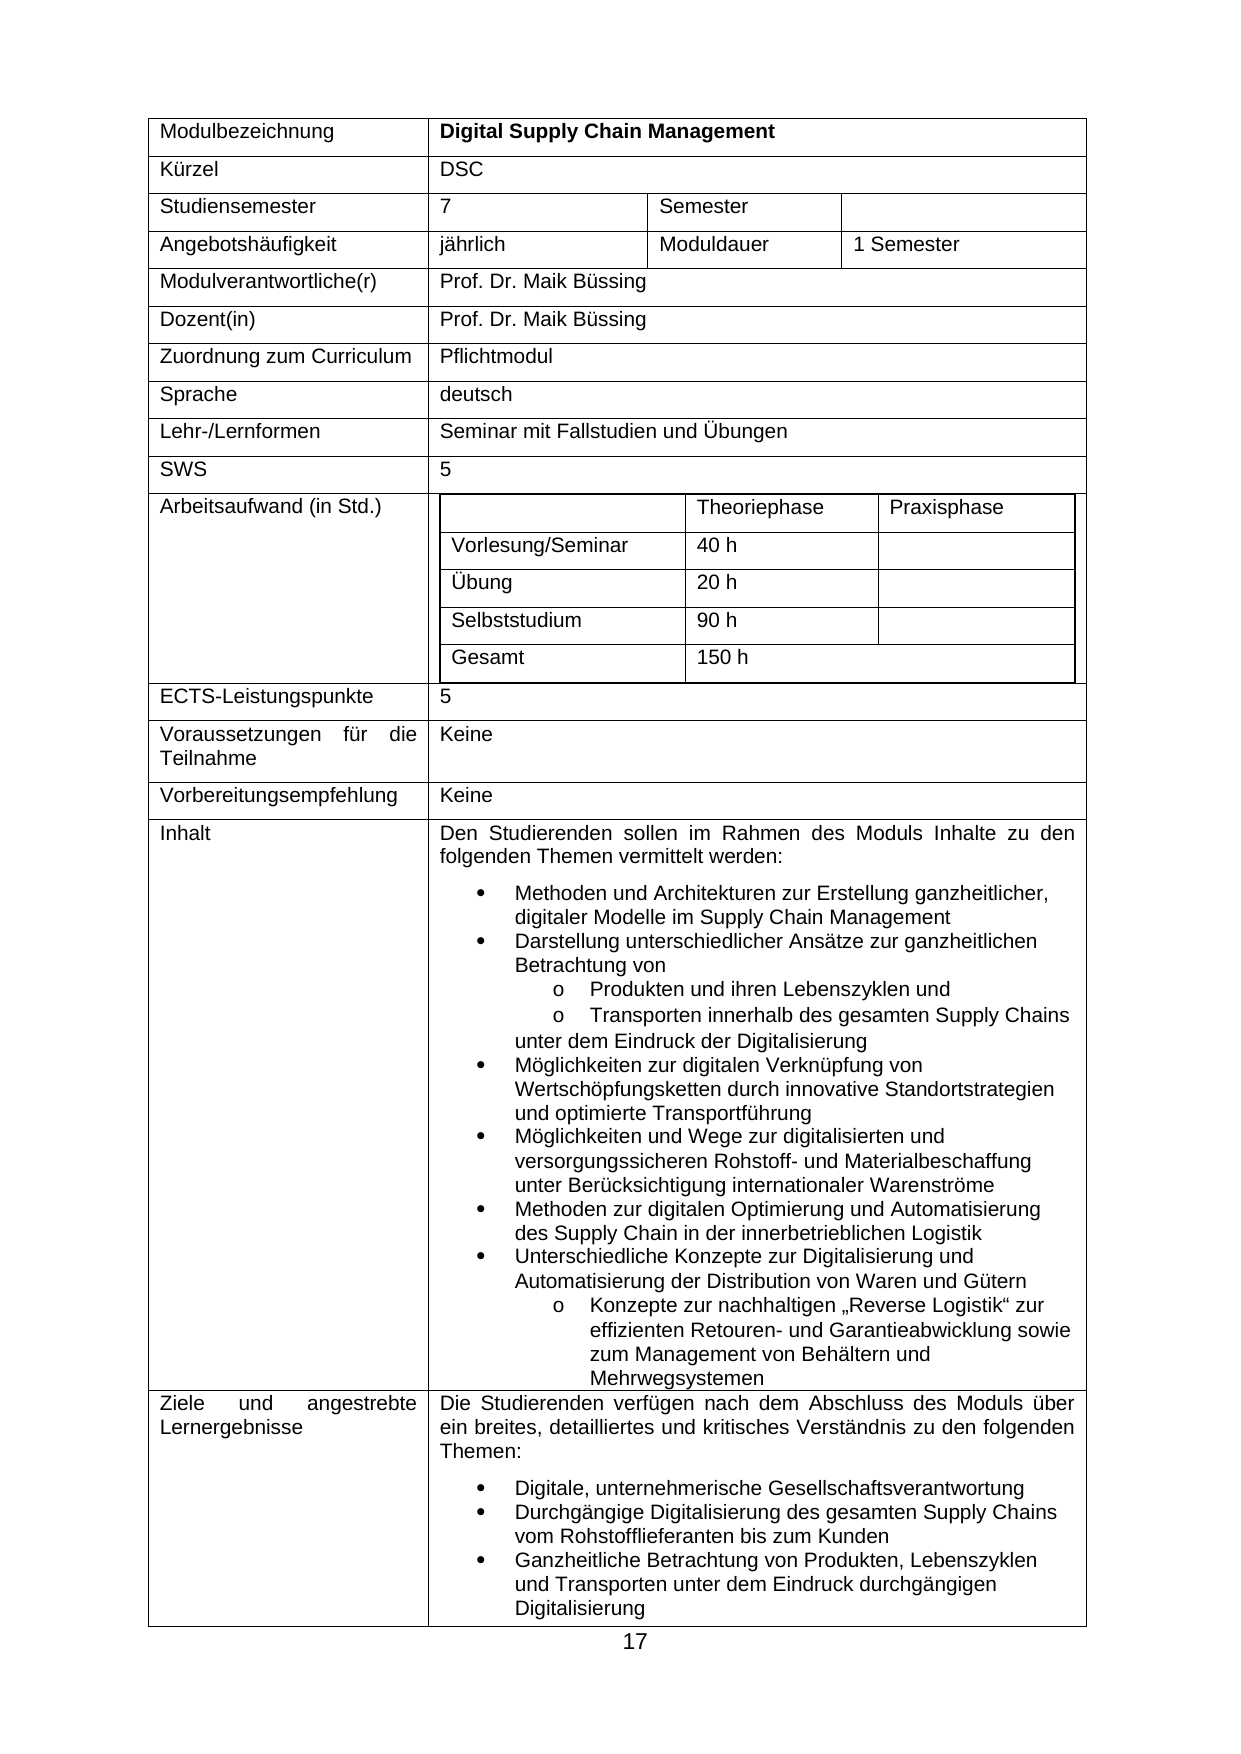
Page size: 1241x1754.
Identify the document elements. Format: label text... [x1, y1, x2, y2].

table_cell [686, 570, 878, 607]
table_cell ECTS-Leistungspunkte [149, 684, 428, 720]
table_cell [879, 533, 1074, 569]
table_cell DSC [429, 157, 1086, 193]
table_cell Dozent(in) [149, 307, 428, 343]
table_cell [879, 570, 1074, 607]
table_cell Moduldauer [648, 232, 841, 268]
table_cell [441, 608, 685, 644]
table_cell [1076, 494, 1086, 683]
table_cell Modulverantwortliche(r) [149, 269, 428, 306]
table_cell [429, 494, 439, 683]
table_cell [842, 194, 1086, 231]
table_cell Voraussetzungen für die Teilnahme [149, 721, 428, 782]
table_cell Keine [429, 783, 1086, 819]
table_cell deutsch [429, 382, 1086, 418]
table_cell Sprache [149, 382, 428, 418]
table_cell [441, 570, 685, 607]
table_cell Keine [429, 721, 1086, 782]
table_cell SWS [149, 457, 428, 493]
table_cell 5 [429, 684, 1086, 720]
table_cell 5 [429, 457, 1086, 493]
table_cell Seminar mit Fallstudien und Übungen [429, 419, 1086, 456]
table_cell Zuordnung zum Curriculum [149, 344, 428, 381]
table_cell Semester [648, 194, 841, 231]
table_cell Inhalt [149, 820, 428, 1390]
table_header Digital Supply Chain Management [429, 119, 1086, 156]
table_header Modulbezeichnung [149, 119, 428, 156]
table_cell Angebotshäufigkeit [149, 232, 428, 268]
table_cell [686, 495, 878, 532]
table_cell Prof. Dr. Maik Büssing [429, 307, 1086, 343]
table_cell 7 [429, 194, 647, 231]
table_cell [441, 495, 685, 532]
table_cell [686, 533, 878, 569]
table_cell Pflichtmodul [429, 344, 1086, 381]
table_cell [429, 1391, 1086, 1626]
table_cell Arbeitsaufwand (in Std.) [149, 494, 428, 683]
table_cell [686, 608, 878, 644]
table_cell [879, 495, 1074, 532]
table_cell Kürzel [149, 157, 428, 193]
table_cell Den Studierenden sollen im Rahmen des Moduls Inhalte zu den folgenden Themen vermittelt werden: Methoden und Architekturen zur Erstellung ganzheitlicher, digitaler Modelle im Supply Chain Management Darstellung unterschiedlicher Ansätze zur ganzheitlichen Betrachtung von Produkten und ihren Lebenszyklen und Transporten innerhalb des gesamten Supply Chains unter dem Eindruck der Digitalisierung Möglichkeiten zur digitalen Verknüpfung von Wertschöpfungsketten durch innovative Standortstrategien und optimierte Transportführung Möglichkeiten und Wege zur digitalisierten und versorgungssicheren Rohstoff- und Materialbeschaffung unter Berücksichtigung internationaler Warenströme Methoden zur digitalen Optimierung und Automatisierung des Supply Chain in der innerbetrieblichen Logistik Unterschiedliche Konzepte zur Digitalisierung und Automatisierung der Distribution von Waren und Gütern Konzepte zur nachhaltigen „Reverse Logistik“ zur effizienten Retouren- und Garantieabwicklung sowie zum Management von Behältern und Mehrwegsystemen [429, 820, 1086, 1390]
table_cell [441, 533, 685, 569]
table_cell 1 Semester [842, 232, 1086, 268]
table_cell Lehr-/Lernformen [149, 419, 428, 456]
table_cell Vorbereitungsempfehlung [149, 783, 428, 819]
table_cell [441, 645, 685, 682]
table_cell [686, 645, 1074, 682]
table_cell Studiensemester [149, 194, 428, 231]
table_cell Prof. Dr. Maik Büssing [429, 269, 1086, 306]
table_cell [879, 608, 1074, 644]
table_cell jährlich [429, 232, 647, 268]
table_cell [149, 1391, 428, 1626]
